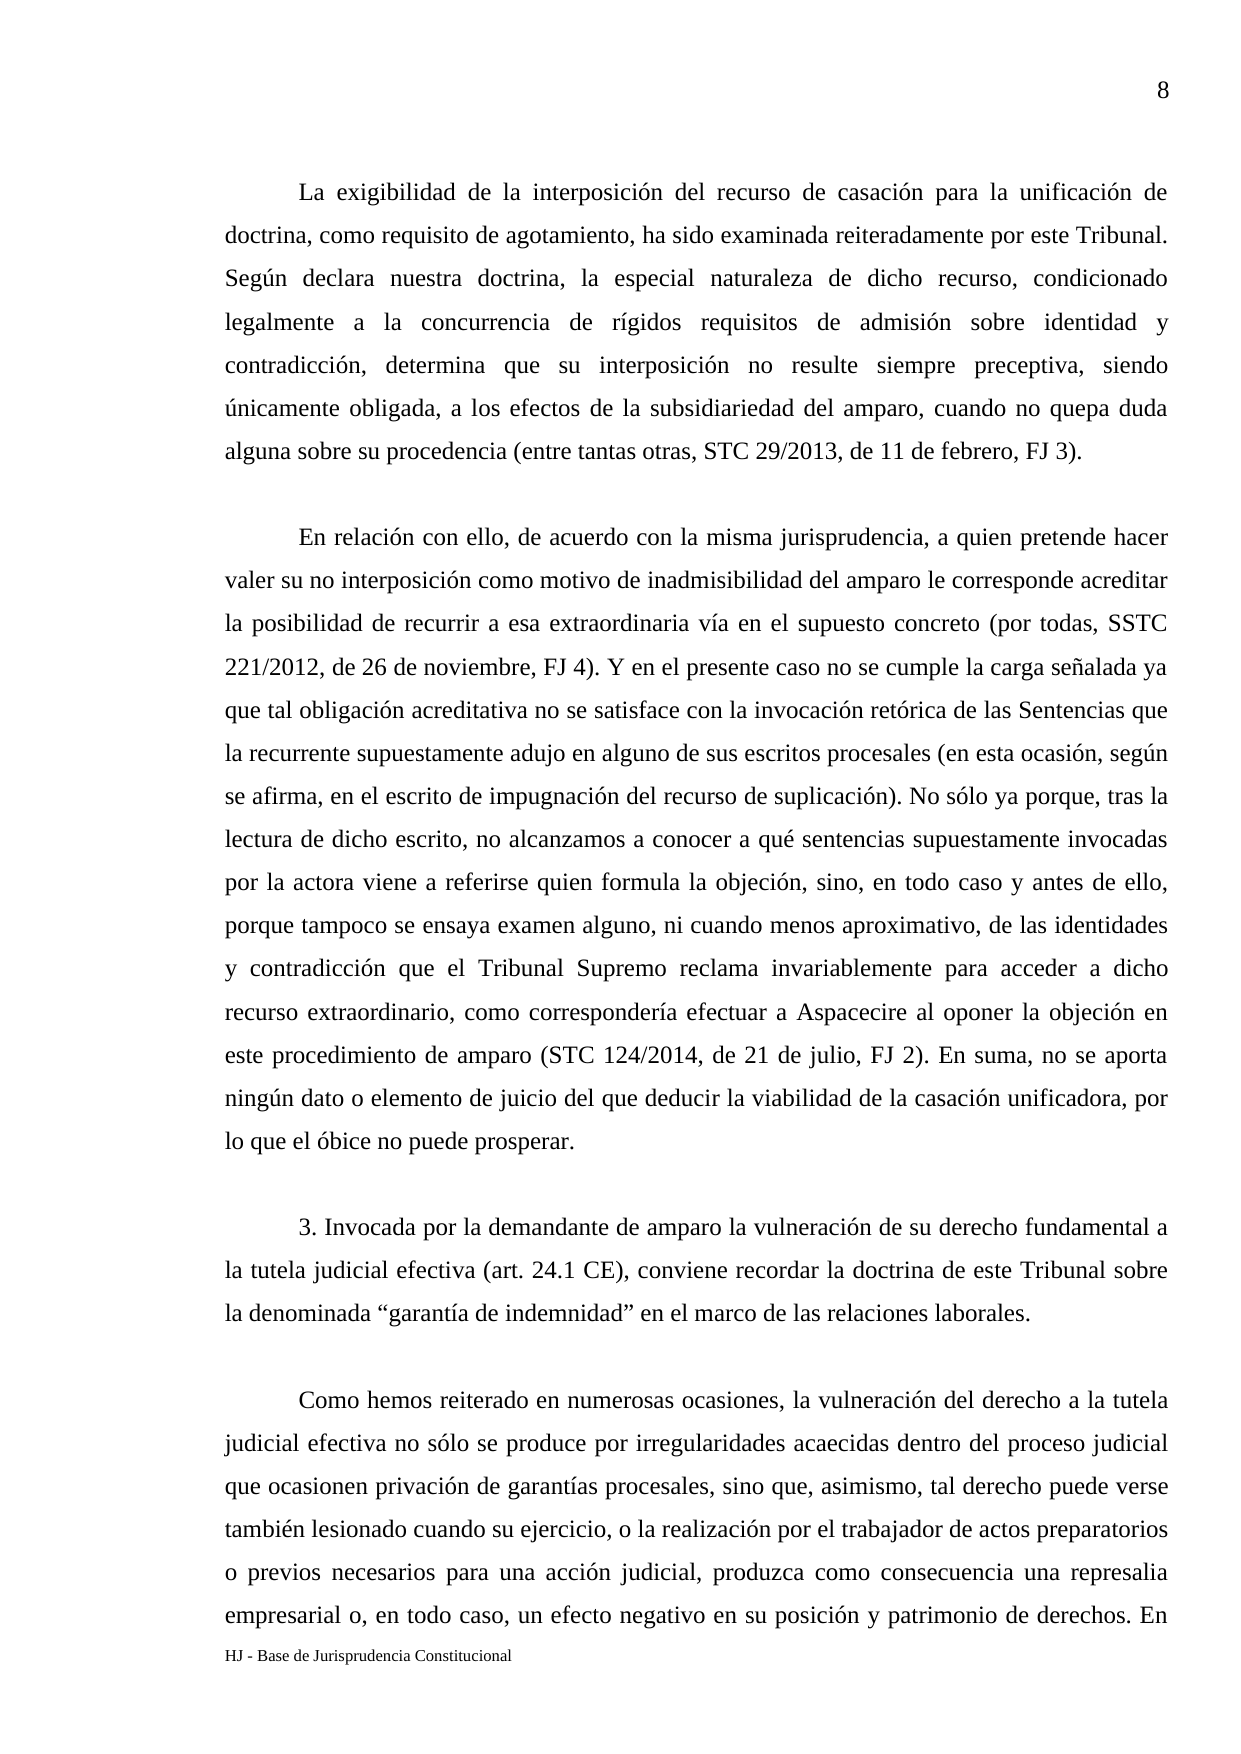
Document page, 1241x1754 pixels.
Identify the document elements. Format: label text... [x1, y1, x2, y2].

text La exigibilidad de la interposición del recurso de casación para la unificación de doctrina, como requisito de agotamiento, ha sido examinada reiteradamente por este Tribunal. Según declara nuestra doctrina, la especial naturaleza de dicho recurso, condicionado legalmente a la concurrencia de rígidos requisitos de admisión sobre identidad y contradicción, determina que su interposición no resulte siempre preceptiva, siendo únicamente obligada, a los efectos de la subsidiariedad del amparo, cuando no quepa duda alguna sobre su procedencia (entre tantas otras, STC 29/2013, de 11 de febrero, FJ 3). [224, 177, 1169, 465]
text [224, 1385, 1169, 1629]
text En relación con ello, de acuerdo con la misma jurisprudencia, a quien pretende hacer valer su no interposición como motivo de inadmisibilidad del amparo le corresponde acreditar la posibilidad de recurrir a esa extraordinaria vía en el supuesto concreto (por todas, SSTC 221/2012, de 26 de noviembre, FJ 4). Y en el presente caso no se cumple la carga señalada ya que tal obligación acreditativa no se satisface con la invocación retórica de las Sentencias que la recurrente supuestamente adujo en alguno de sus escritos procesales (en esta ocasión, según se afirma, en el escrito de impugnación del recurso de suplicación). No sólo ya porque, tras la lectura de dicho escrito, no alcanzamos a conocer a qué sentencias supuestamente invocadas por la actora viene a referirse quien formula la objeción, sino, en todo caso y antes de ello, porque tampoco se ensaya examen alguno, ni cuando menos aproximativo, de las identidades y contradicción que el Tribunal Supremo reclama invariablemente para acceder a dicho recurso extraordinario, como correspondería efectuar a Aspacecire al oponer la objeción en este procedimiento de amparo (STC 124/2014, de 21 de julio, FJ 2). En suma, no se aporta ningún dato o elemento de juicio del que deducir la viabilidad de la casación unificadora, por lo que el óbice no puede prosperar. [224, 522, 1169, 1155]
text 3. Invocada por la demandante de amparo la vulneración de su derecho fundamental a la tutela judicial efectiva (art. 24.1 CE), conviene recordar la doctrina de este Tribunal sobre la denominada “garantía de indemnidad” en el marco de las relaciones laborales. [224, 1212, 1169, 1327]
